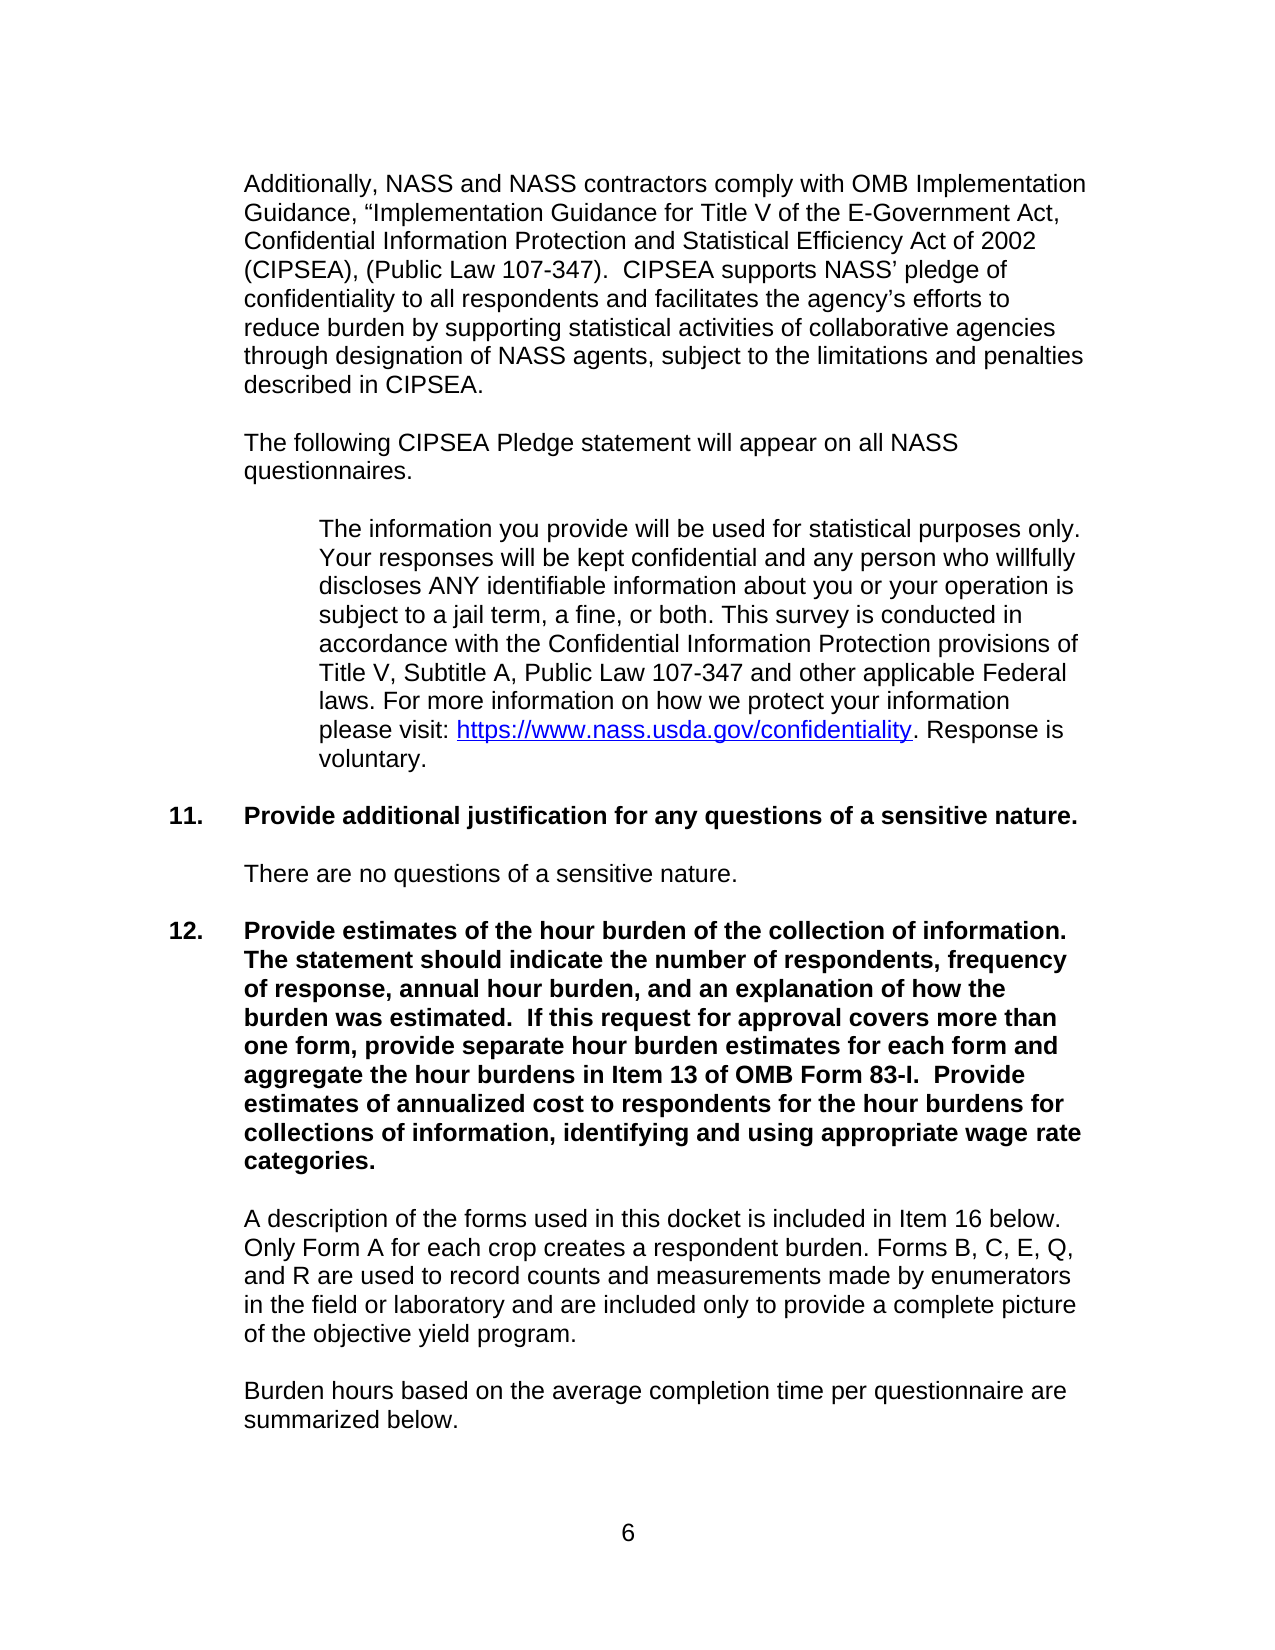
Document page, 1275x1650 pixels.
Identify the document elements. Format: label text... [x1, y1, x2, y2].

text A description of the forms used in this docket is included in Item 16 below. Only Form A for each crop creates a respondent burden. Forms B, C, E, Q, and R are used to record counts and measurements made by enumerators in the field or laboratory and are included only to provide a complete picture of the objective yield program. [244, 1204, 1087, 1347]
text The following CIPSEA Pledge statement will appear on all NASS questionnaires. [244, 427, 1087, 485]
text 12. Provide estimates of the hour burden of the collection of information. The statement should indicate the number of respondents, frequency of response, annual hour burden, and an explanation of how the burden was estimated. If this request for approval covers more than one form, provide separate hour burden estimates for each form and aggregate the hour burdens in Item 13 of OMB Form 83-I. Provide estimates of annualized cost to respondents for the hour burdens for collections of information, identifying and using appropriate wage rate categories. [169, 916, 1087, 1175]
text There are no questions of a sensitive nature. [244, 859, 1087, 887]
text The information you provide will be used for statistical purposes only. Your responses will be kept confidential and any person who willfully discloses ANY identifiable information about you or your operation is subject to a jail term, a fine, or both. This survey is conducted in accordance with the Confidential Information Protection provisions of Title V, Subtitle A, Public Law 107-347 and other applicable Federal laws. For more information on how we protect your information please visit: https://www.nass.usda.gov/confidentiality. Response is voluntary. [319, 514, 1087, 772]
text Additionally, NASS and NASS contractors comply with OMB Implementation Guidance, “Implementation Guidance for Title V of the E-Government Act, Confidential Information Protection and Statistical Efficiency Act of 2002 (CIPSEA), (Public Law 107-347). CIPSEA supports NASS’ pledge of confidentiality to all respondents and facilitates the agency’s efforts to reduce burden by supporting statistical activities of collaborative agencies through designation of NASS agents, subject to the limitations and penalties described in CIPSEA. [244, 169, 1087, 399]
text Burden hours based on the average completion time per questionnaire are summarized below. [244, 1376, 1087, 1434]
text 11. Provide additional justification for any questions of a sensitive nature. [169, 801, 1087, 830]
